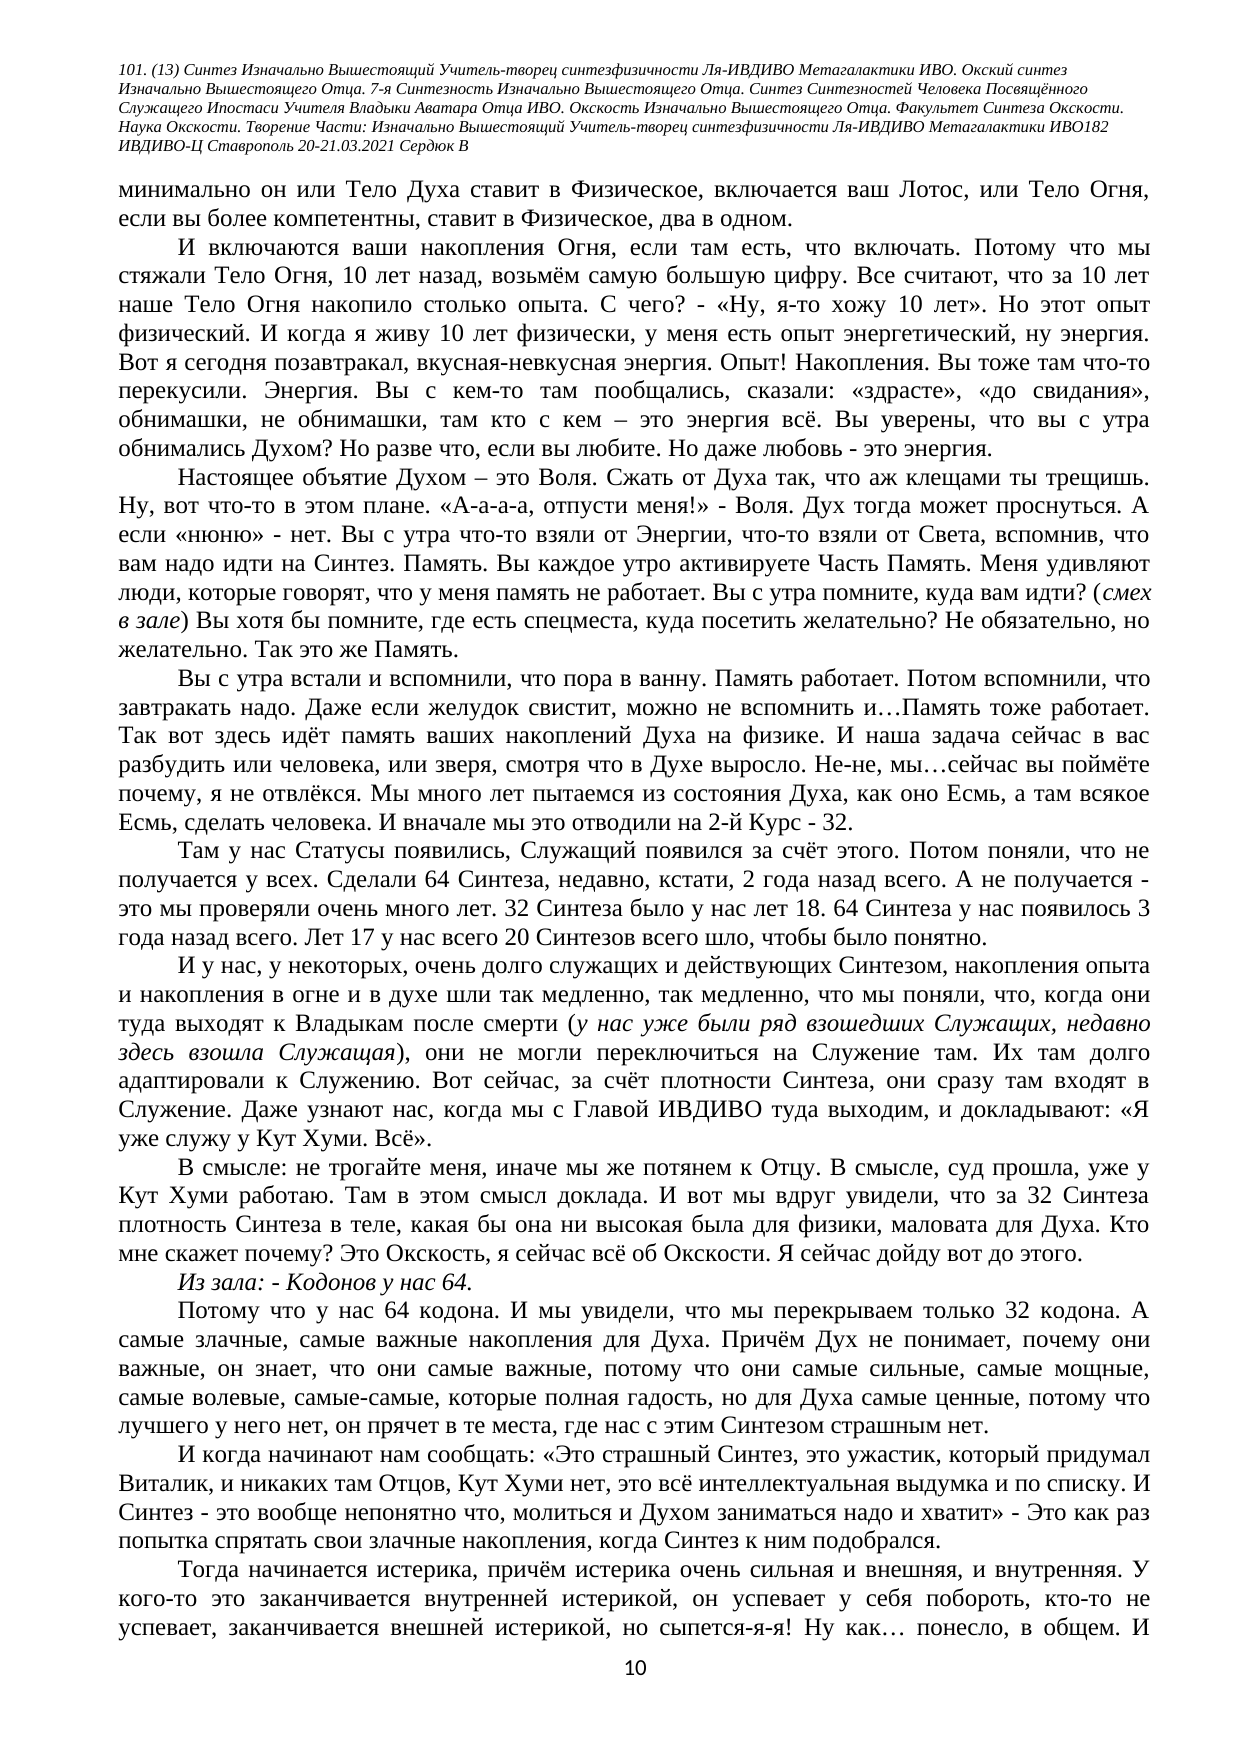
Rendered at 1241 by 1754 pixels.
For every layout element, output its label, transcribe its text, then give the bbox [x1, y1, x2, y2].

text Потому что у нас 64 кодона. И мы увидели, что мы перекрываем только 32 кодона. А самые злачные, самые важные накопления для Духа. Причём Дух не понимает, почему они важные, он знает, что они самые важные, потому что они самые сильные, самые мощные, самые волевые, самые-самые, которые полная гадость, но для Духа самые ценные, потому что лучшего у него нет, он прячет в те места, где нас с этим Синтезом страшным нет. [118, 1296, 1152, 1439]
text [118, 1554, 1152, 1641]
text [118, 174, 1152, 232]
text В смысле: не трогайте меня, иначе мы же потянем к Отцу. В смысле, суд прошла, уже у Кут Хуми работаю. Там в этом смысл доклада. И вот мы вдруг увидели, что за 32 Синтеза плотность Синтеза в теле, какая бы она ни высокая была для физики, маловата для Духа. Кто мне скажет почему? Это Окскость, я сейчас всё об Окскости. Я сейчас дойду вот до этого. [118, 1152, 1152, 1267]
text Вы с утра встали и вспомнили, что пора в ванну. Память работает. Потом вспомнили, что завтракать надо. Даже если желудок свистит, можно не вспомнить и…Память тоже работает. Так вот здесь идёт память ваших накоплений Духа на физике. И наша задача сейчас в вас разбудить или человека, или зверя, смотря что в Духе выросло. Не-не, мы…сейчас вы поймёте почему, я не отвлёкся. Мы много лет пытаемся из состояния Духа, как оно Есмь, а там всякое Есмь, сделать человека. И вначале мы это отводили на 2-й Курс - 32. [118, 663, 1152, 836]
text И включаются ваши накопления Огня, если там есть, что включать. Потому что мы стяжали Тело Огня, 10 лет назад, возьмём самую большую цифру. Все считают, что за 10 лет наше Тело Огня накопило столько опыта. С чего? - «Ну, я-то хожу 10 лет». Но этот опыт физический. И когда я живу 10 лет физически, у меня есть опыт энергетический, ну энергия. Вот я сегодня позавтракал, вкусная-невкусная энергия. Опыт! Накопления. Вы тоже там что-то перекусили. Энергия. Вы с кем-то там пообщались, сказали: «здрасте», «до свидания», обнимашки, не обнимашки, там кто с кем – это энергия всё. Вы уверены, что вы с утра обнимались Духом? Но разве что, если вы любите. Но даже любовь - это энергия. [118, 232, 1152, 462]
text И когда начинают нам сообщать: «Это страшный Синтез, это ужастик, который придумал Виталик, и никаких там Отцов, Кут Хуми нет, это всё интеллектуальная выдумка и по списку. И Синтез - это вообще непонятно что, молиться и Духом заниматься надо и хватит» - Это как раз попытка спрятать свои злачные накопления, когда Синтез к ним подобрался. [118, 1439, 1152, 1554]
text Настоящее объятие Духом – это Воля. Сжать от Духа так, что аж клещами ты трещишь. Ну, вот что-то в этом плане. «А-а-а-а, отпусти меня!» - Воля. Дух тогда может проснуться. А если «нюню» - нет. Вы с утра что-то взяли от Энергии, что-то взяли от Света, вспомнив, что вам надо идти на Синтез. Память. Вы каждое утро активируете Часть Память. Меня удивляют люди, которые говорят, что у меня память не работает. Вы с утра помните, куда вам идти? (смех в зале) Вы хотя бы помните, где есть спецместа, куда посетить желательно? Не обязательно, но желательно. Так это же Память. [118, 462, 1152, 663]
text Там у нас Статусы появились, Служащий появился за счёт этого. Потом поняли, что не получается у всех. Сделали 64 Синтеза, недавно, кстати, 2 года назад всего. А не получается - это мы проверяли очень много лет. 32 Синтеза было у нас лет 18. 64 Синтеза у нас появилось 3 года назад всего. Лет 17 у нас всего 20 Синтезов всего шло, чтобы было понятно. [118, 836, 1152, 951]
text И у нас, у некоторых, очень долго служащих и действующих Синтезом, накопления опыта и накопления в огне и в духе шли так медленно, так медленно, что мы поняли, что, когда они туда выходят к Владыкам после смерти (у нас уже были ряд взошедших Служащих, недавно здесь взошла Служащая), они не могли переключиться на Служение там. Их там долго адаптировали к Служению. Вот сейчас, за счёт плотности Синтеза, они сразу там входят в Служение. Даже узнают нас, когда мы с Главой ИВДИВО туда выходим, и докладывают: «Я уже служу у Кут Хуми. Всё». [118, 951, 1152, 1152]
text Из зала: - Кодонов у нас 64. [118, 1267, 1152, 1296]
